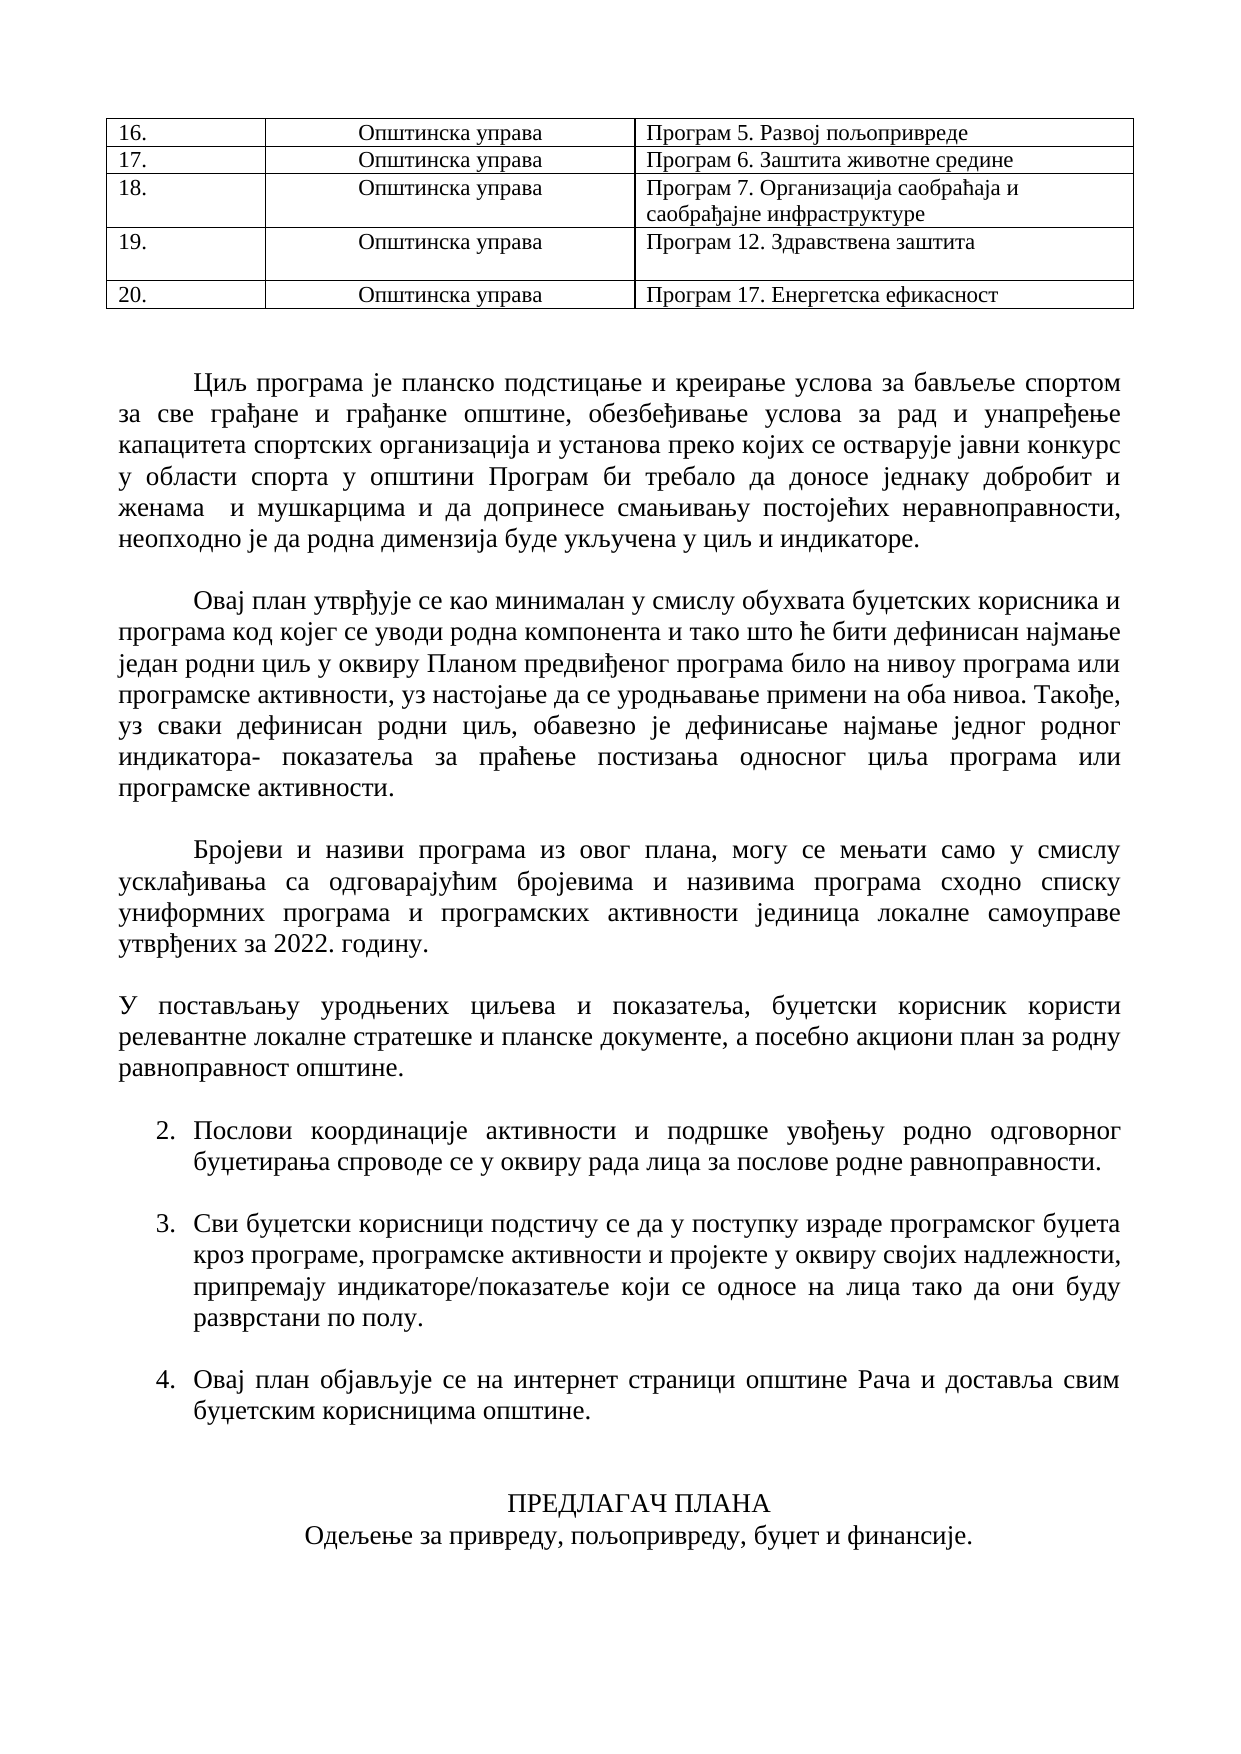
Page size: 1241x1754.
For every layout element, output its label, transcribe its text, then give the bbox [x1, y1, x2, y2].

table_cell Општинска управа [266, 174, 634, 227]
table_cell Програм 7. Организација саобраћаја и саобрађајне инфраструктуре [636, 174, 1133, 227]
text ПРЕДЛАГАЧ ПЛАНА [156, 1488, 1122, 1519]
text Одељење за привреду, пољопривреду, буџет и финансије. [156, 1519, 1122, 1550]
table_cell 18. [107, 174, 265, 227]
table_cell 17. [107, 147, 265, 173]
text Бројеви и називи програма из овог плана, могу се мењати само у смислу усклађивања са одговарајућим бројевима и називима програма сходно списку униформних програма и програмских активности јединица локалне самоуправе утврђених за 2022. годину. [118, 833, 1122, 958]
table_cell Програм 5. Развој пољопривреде [636, 119, 1133, 146]
list Послови координације активности и подршке увођењу родно одговорног буџетирања спроводе се у оквиру рада лица за послове родне равноправности. [156, 1114, 1122, 1176]
table_cell 20. [107, 281, 265, 308]
table_cell 19. [107, 228, 265, 280]
table_cell Општинска управа [266, 119, 634, 146]
table_cell Општинска управа [266, 147, 634, 173]
text Овај план утврђује се као минималан у смислу обухвата буџетских корисника и програма код којег се уводи родна компонента и тако што ће бити дефинисан најмање један родни циљ у оквиру Планом предвиђеног програма било на нивоу програма или програмске активности, уз настојање да се уродњавање примени на оба нивоа. Такође, уз сваки дефинисан родни циљ, обавезно је дефинисање најмање једног родног индикатора- показатеља за праћење постизања односног циља програма или програмске активности. [118, 584, 1122, 802]
table_cell 16. [107, 119, 265, 146]
list Сви буџетски корисници подстичу се да у поступку израде програмског буџета кроз програме, програмске активности и пројекте у оквиру својих надлежности, припремају индикаторе/показатеље који се односе на лица тако да они буду разврстани по полу. [156, 1207, 1122, 1332]
table_cell Програм 6. Заштита животне средине [636, 147, 1133, 173]
text Циљ програма је планско подстицање и креирање услова за бављеље спортом за све грађане и грађанке општине, обезбеђивање услова за рад и унапређење капацитета спортских организација и установа преко којих се остварује јавни конкурс у области спорта у општини Програм би требало да доносе једнаку добробит и женама и мушкарцима и да допринесе смањивању постојећих неравноправности, неопходно је да родна димензија буде укључена у циљ и индикаторе. [118, 366, 1122, 553]
table_cell Општинска управа [266, 228, 634, 280]
text У постављању уродњених циљева и показатеља, буџетски корисник користи релевантне локалне стратешке и планске документе, а посебно акциони план за родну равноправност општине. [118, 989, 1122, 1083]
list Овај план објављује се на интернет страници општине Рача и доставља свим буџетским корисницима општине. [156, 1363, 1122, 1425]
table_cell Општинска управа [266, 281, 634, 308]
table_cell Програм 17. Енергетска ефикасност [636, 281, 1133, 308]
table_cell Програм 12. Здравствена заштита [636, 228, 1133, 280]
